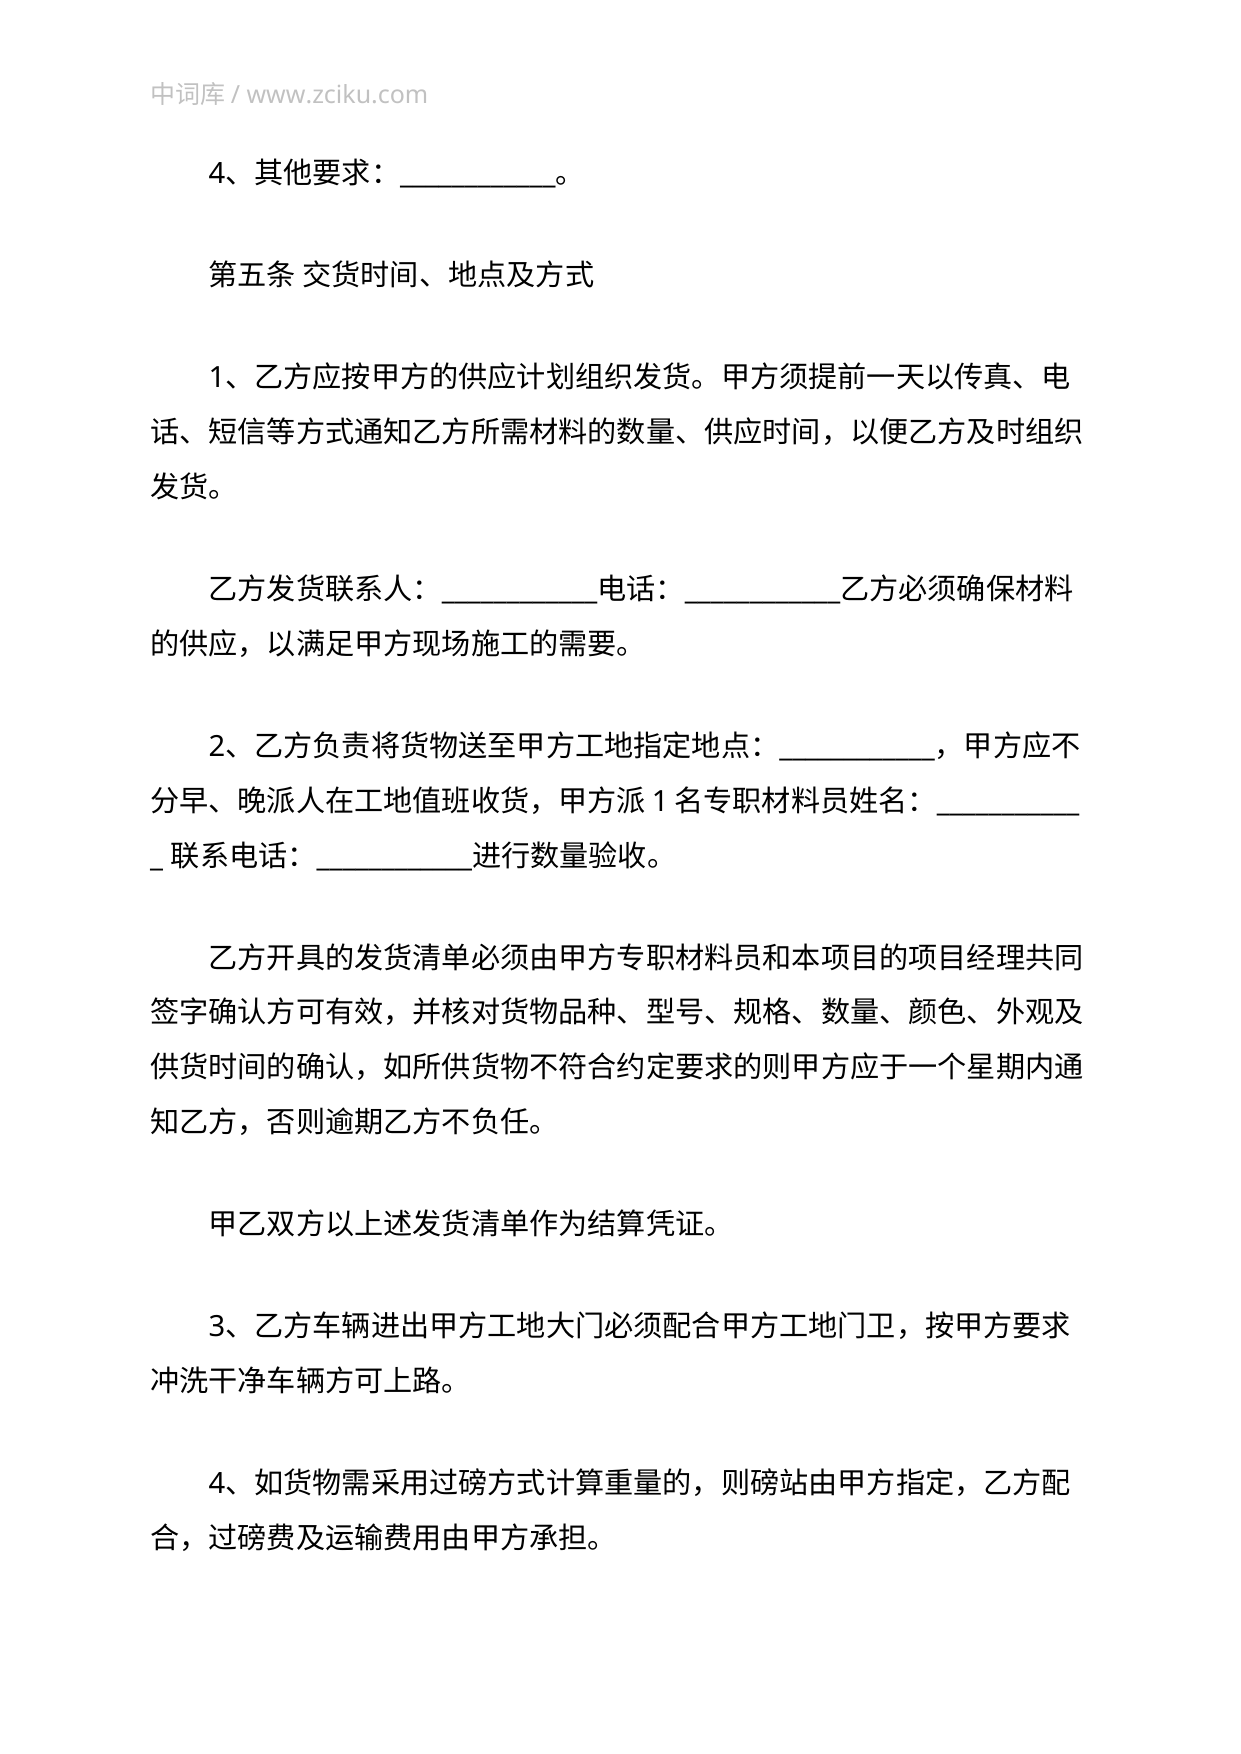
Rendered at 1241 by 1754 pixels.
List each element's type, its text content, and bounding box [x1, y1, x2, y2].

text 甲乙双方以上述发货清单作为结算凭证。 [150, 1201, 1090, 1243]
text 1、乙方应按甲方的供应计划组织发货。甲方须提前一天以传真、电话、短信等方式通知乙方所需材料的数量、供应时间，以便乙方及时组织发货。 [150, 354, 1090, 506]
text 乙方开具的发货清单必须由甲方专职材料员和本项目的项目经理共同签字确认方可有效，并核对货物品种、型号、规格、数量、颜色、外观及供货时间的确认，如所供货物不符合约定要求的则甲方应于一个星期内通知乙方，否则逾期乙方不负任。 [150, 934, 1090, 1141]
text 3、乙方车辆进出甲方工地大门必须配合甲方工地门卫，按甲方要求冲洗干净车辆方可上路。 [150, 1302, 1090, 1400]
text 乙方发货联系人：____________电话：____________乙方必须确保材料的供应，以满足甲方现场施工的需要。 [150, 565, 1090, 663]
text 4、其他要求：____________。 [150, 150, 1090, 192]
text 2、乙方负责将货物送至甲方工地指定地点：____________，甲方应不分早、晚派人在工地值班收货，甲方派1名专职材料员姓名：____________ 联系电话：____________进行数量验收。 [150, 722, 1090, 874]
text 第五条 交货时间、地点及方式 [150, 252, 1090, 294]
text 4、如货物需采用过磅方式计算重量的，则磅站由甲方指定，乙方配合，过磅费及运输费用由甲方承担。 [150, 1459, 1090, 1556]
